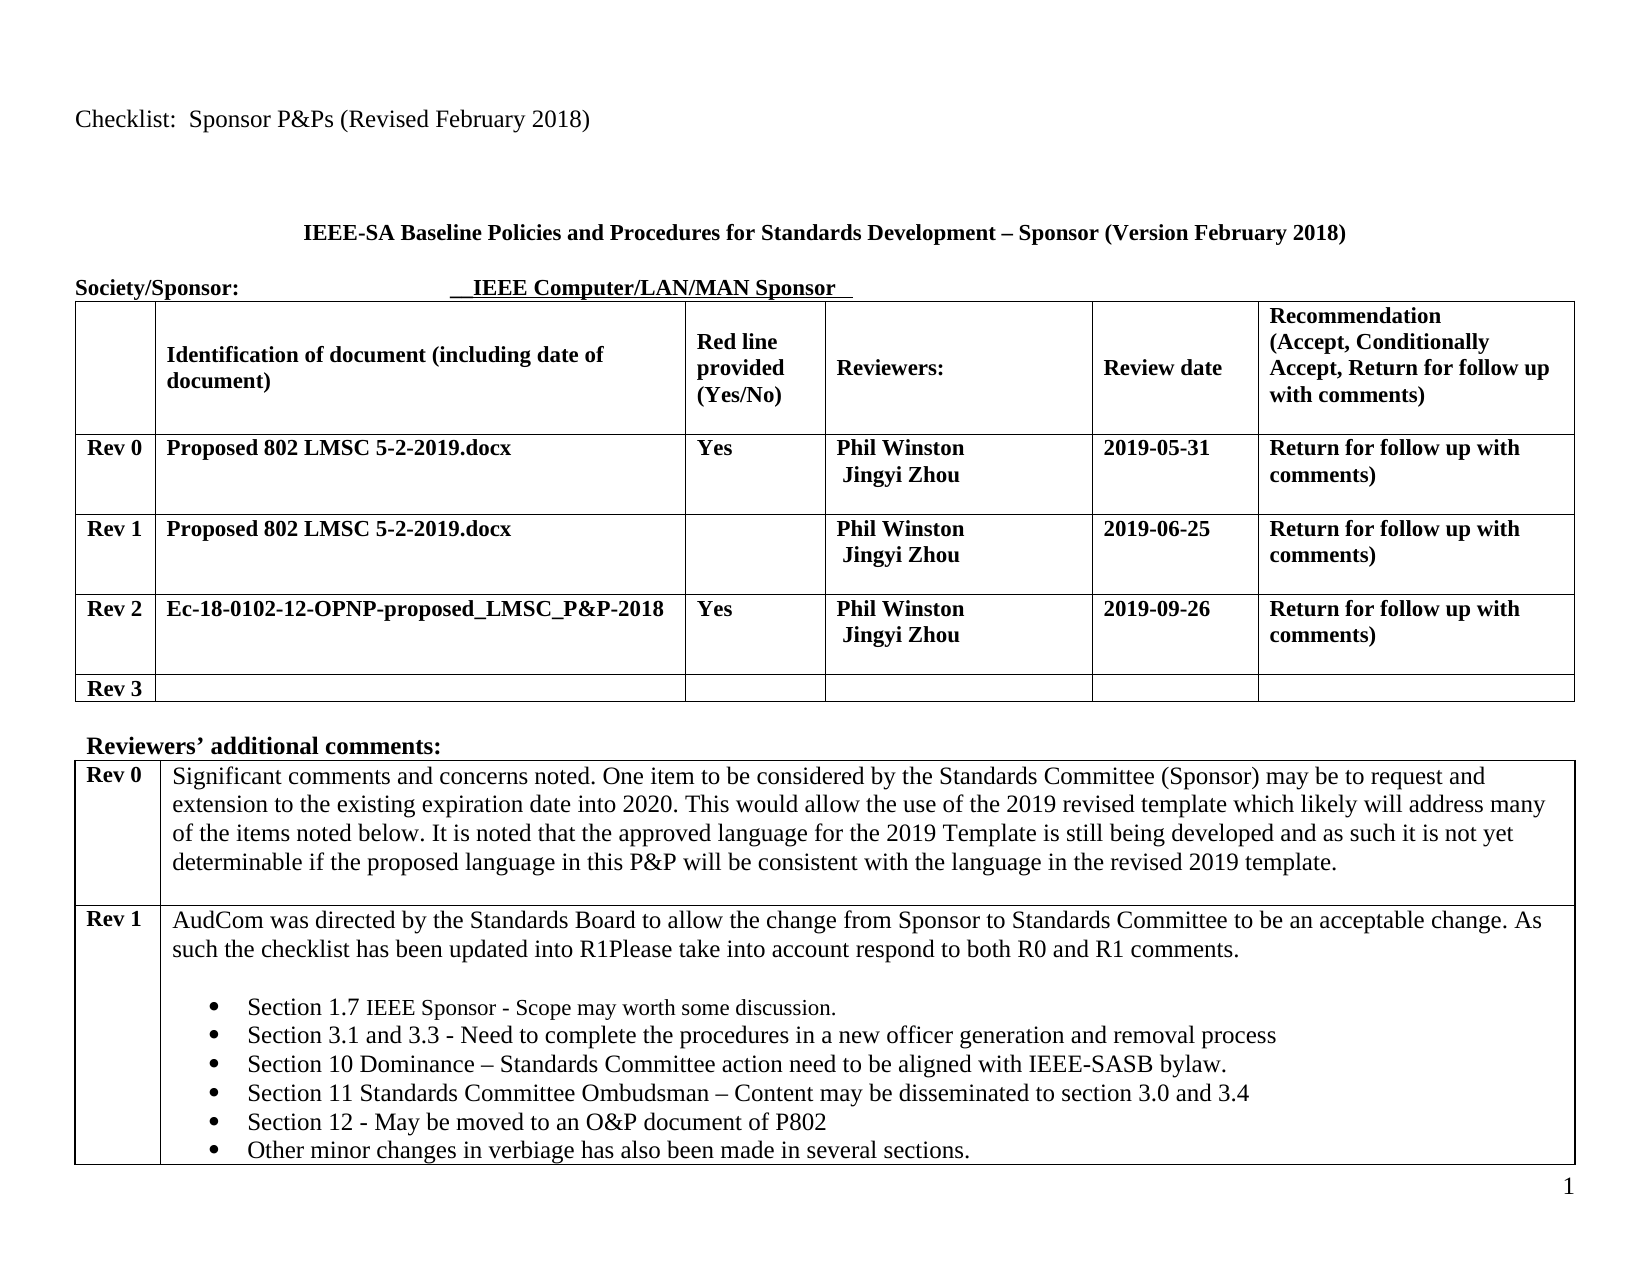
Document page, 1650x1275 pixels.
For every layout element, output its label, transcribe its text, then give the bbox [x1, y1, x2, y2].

table_cell Significant comments and concerns noted. One item to be considered by the Standards Committee (Sponsor) may be to request and extension to the existing expiration date into 2020. This would allow the use of the 2019 revised template which likely will address many of the items noted below. It is noted that the approved language for the 2019 Template is still being developed and as such it is not yet determinable if the proposed language in this P&P will be consistent with the language in the revised 2019 template. [161, 761, 1574, 904]
table_cell [1093, 675, 1258, 701]
table_cell 2019-06-25 [1093, 515, 1258, 594]
table_cell [686, 515, 825, 594]
table_cell Phil Winston Jingyi Zhou [826, 595, 1092, 674]
table_cell Rev 3 [76, 675, 155, 701]
table_cell Rev 0 [76, 435, 155, 513]
subtitle IEEE-SA Baseline Policies and Procedures for Standards Development – Sponsor (Version February 2018) [75, 219, 1575, 245]
table_cell Return for follow up with comments) [1259, 435, 1574, 513]
table_cell Yes [686, 595, 825, 674]
table_header Red line provided (Yes/No) [686, 302, 825, 433]
table_cell Rev 1 [76, 515, 155, 594]
table_header Review date [1093, 302, 1258, 433]
table_cell Phil Winston Jingyi Zhou [826, 515, 1092, 594]
table_header Reviewers’ additional comments: [75, 731, 1575, 760]
table_cell [826, 675, 1092, 701]
subtitle Society/Sponsor: __IEEE Computer/LAN/MAN Sponsor [75, 274, 1575, 301]
table_cell Proposed 802 LMSC 5-2-2019.docx [156, 435, 685, 513]
table_cell Rev 0 [76, 761, 160, 904]
table_cell 2019-05-31 [1093, 435, 1258, 513]
table_cell Rev 1 [76, 906, 160, 1164]
table_cell Yes [686, 435, 825, 513]
table_cell Phil Winston Jingyi Zhou [826, 435, 1092, 513]
table_header Identification of document (including date of document) [156, 302, 685, 433]
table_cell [161, 906, 1574, 1164]
table_header Reviewers: [826, 302, 1092, 433]
table_cell Return for follow up with comments) [1259, 595, 1574, 674]
table_cell Ec-18-0102-12-OPNP-proposed_LMSC_P&P-2018 [156, 595, 685, 674]
table_cell Rev 2 [76, 595, 155, 674]
table_cell Proposed 802 LMSC 5-2-2019.docx [156, 515, 685, 594]
table_cell 2019-09-26 [1093, 595, 1258, 674]
table_cell [156, 675, 685, 701]
table_cell Return for follow up with comments) [1259, 515, 1574, 594]
table_header [76, 302, 155, 433]
table_header Recommendation (Accept, Conditionally Accept, Return for follow up with comments) [1259, 302, 1574, 433]
table_cell [1259, 675, 1574, 701]
table_cell [686, 675, 825, 701]
